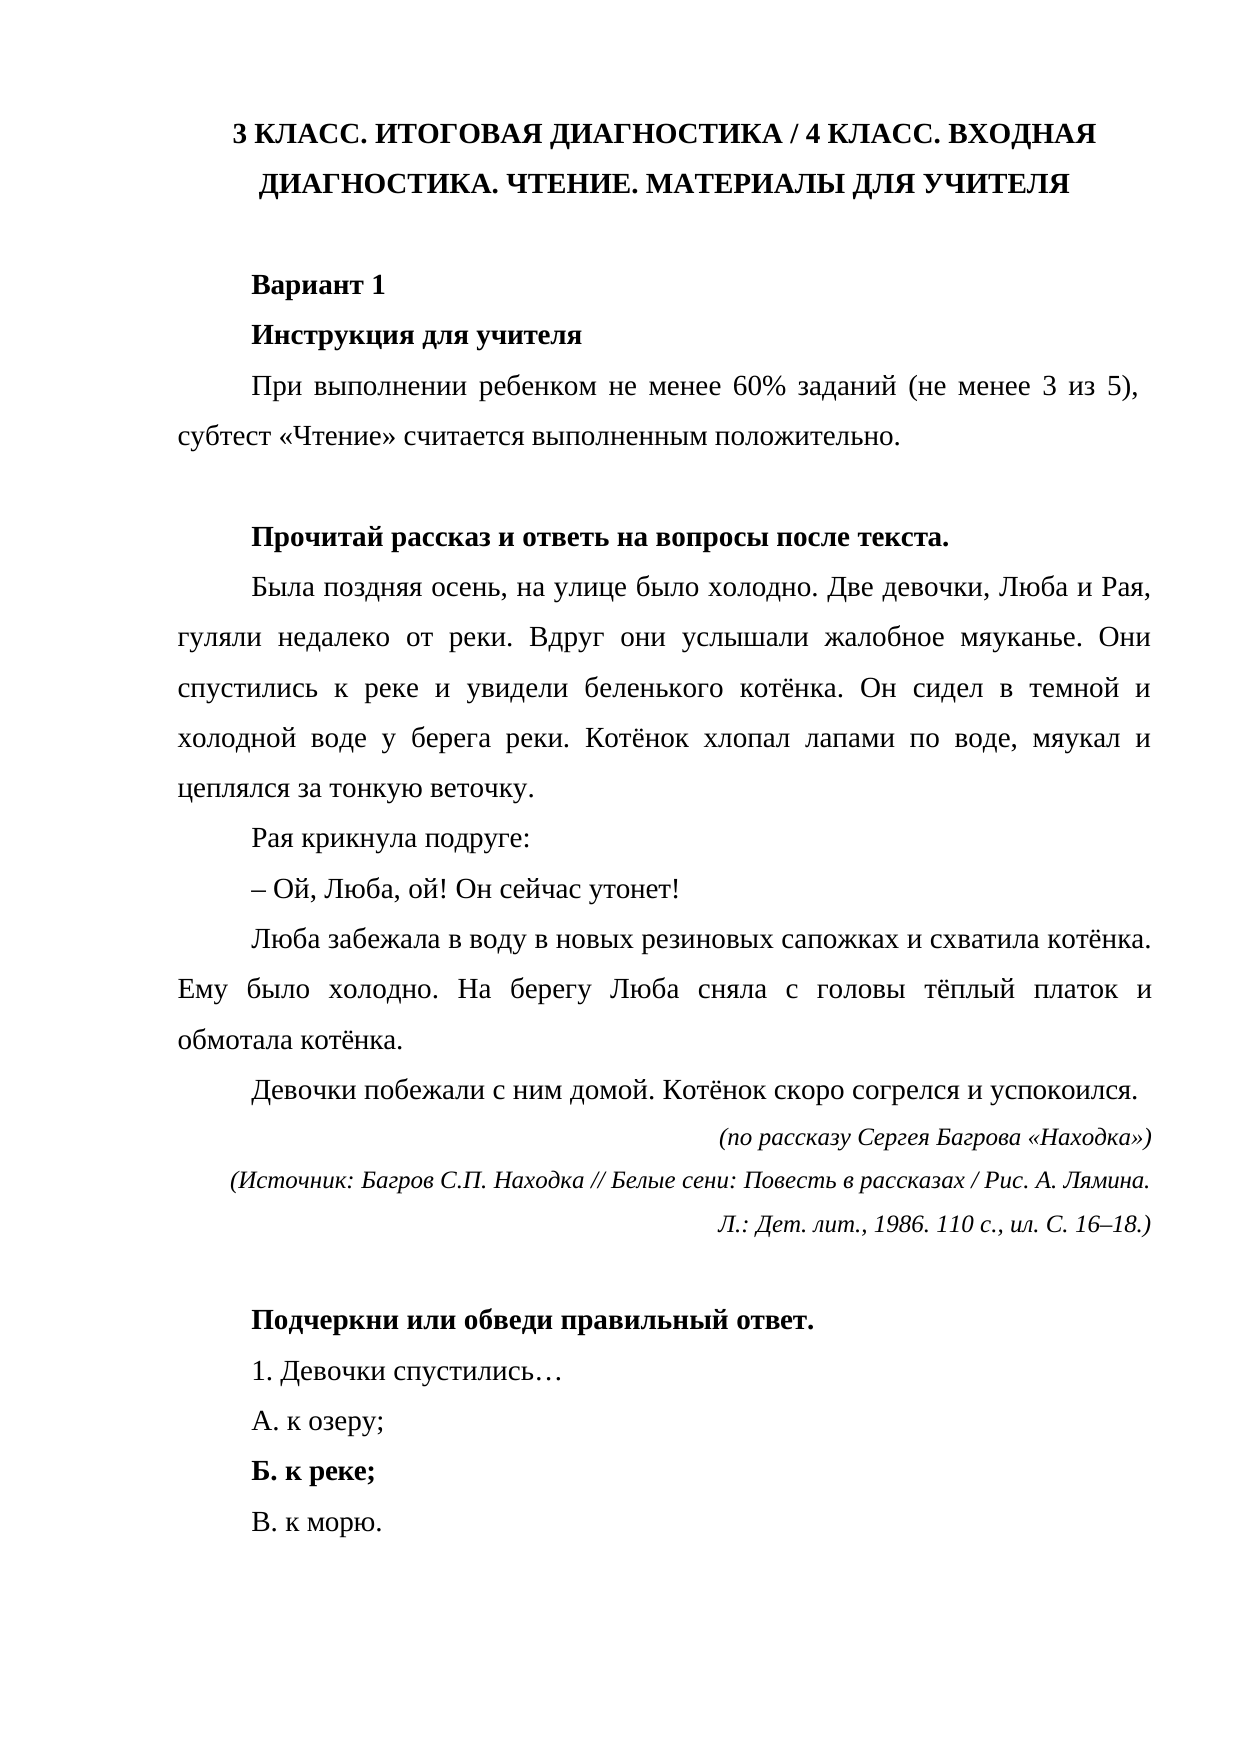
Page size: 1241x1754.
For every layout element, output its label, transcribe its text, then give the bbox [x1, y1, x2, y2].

text Прочитай рассказ и ответь на вопросы после текста. [251, 519, 1198, 552]
subtitle 3 КЛАСС. ИТОГОВАЯ ДИАГНОСТИКА / 4 КЛАСС. ВХОДНАЯ ДИАГНОСТИКА. ЧТЕНИЕ. МАТЕРИАЛЫ ДЛЯ УЧИТЕЛЯ [232, 116, 1198, 200]
text При выполнении ребенком не менее 60% заданий (не менее 3 из 5), субтест «Чтение» считается выполненным положительно. [177, 368, 1198, 452]
text Рая крикнула подруге: [251, 821, 1198, 854]
list Девочки спустились… А. к озеру; [251, 1353, 563, 1436]
text Инструкция для учителя [251, 317, 1198, 351]
text Девочки побежали с ним домой. Котёнок скоро согрелся и успокоился. [251, 1072, 1198, 1106]
text Подчеркни или обведи правильный ответ. [251, 1302, 1198, 1336]
text Вариант 1 [251, 267, 1198, 301]
text Люба забежала в воду в новых резиновых сапожках и схватила котёнка. Ему было холодно. На берегу Люба сняла с головы тёплый платок и обмотала котёнка. [177, 921, 1152, 1055]
text Б. к реке; [251, 1453, 1198, 1487]
text В. к морю. [251, 1504, 1198, 1537]
text Л.: Дет. лит., 1986. 110 с., ил. С. 16–18.) [718, 1209, 1198, 1237]
text – Ой, Люба, ой! Он сейчас утонет! [251, 871, 1198, 904]
text Была поздняя осень, на улице было холодно. Две девочки, Люба и Рая, гуляли недалеко от реки. Вдруг они услышали жалобное мяуканье. Они спустились к реке и увидели беленького котёнка. Он сидел в темной и холодной воде у берега реки. Котёнок хлопал лапами по воде, мяукал и цеплялся за тонкую веточку. [177, 569, 1152, 804]
text (по рассказу Сергея Багрова «Находка») (Источник: Багров С.П. Находка // Белые сени: Повесть в рассказах / Рис. А. Лямина. [230, 1122, 1152, 1194]
